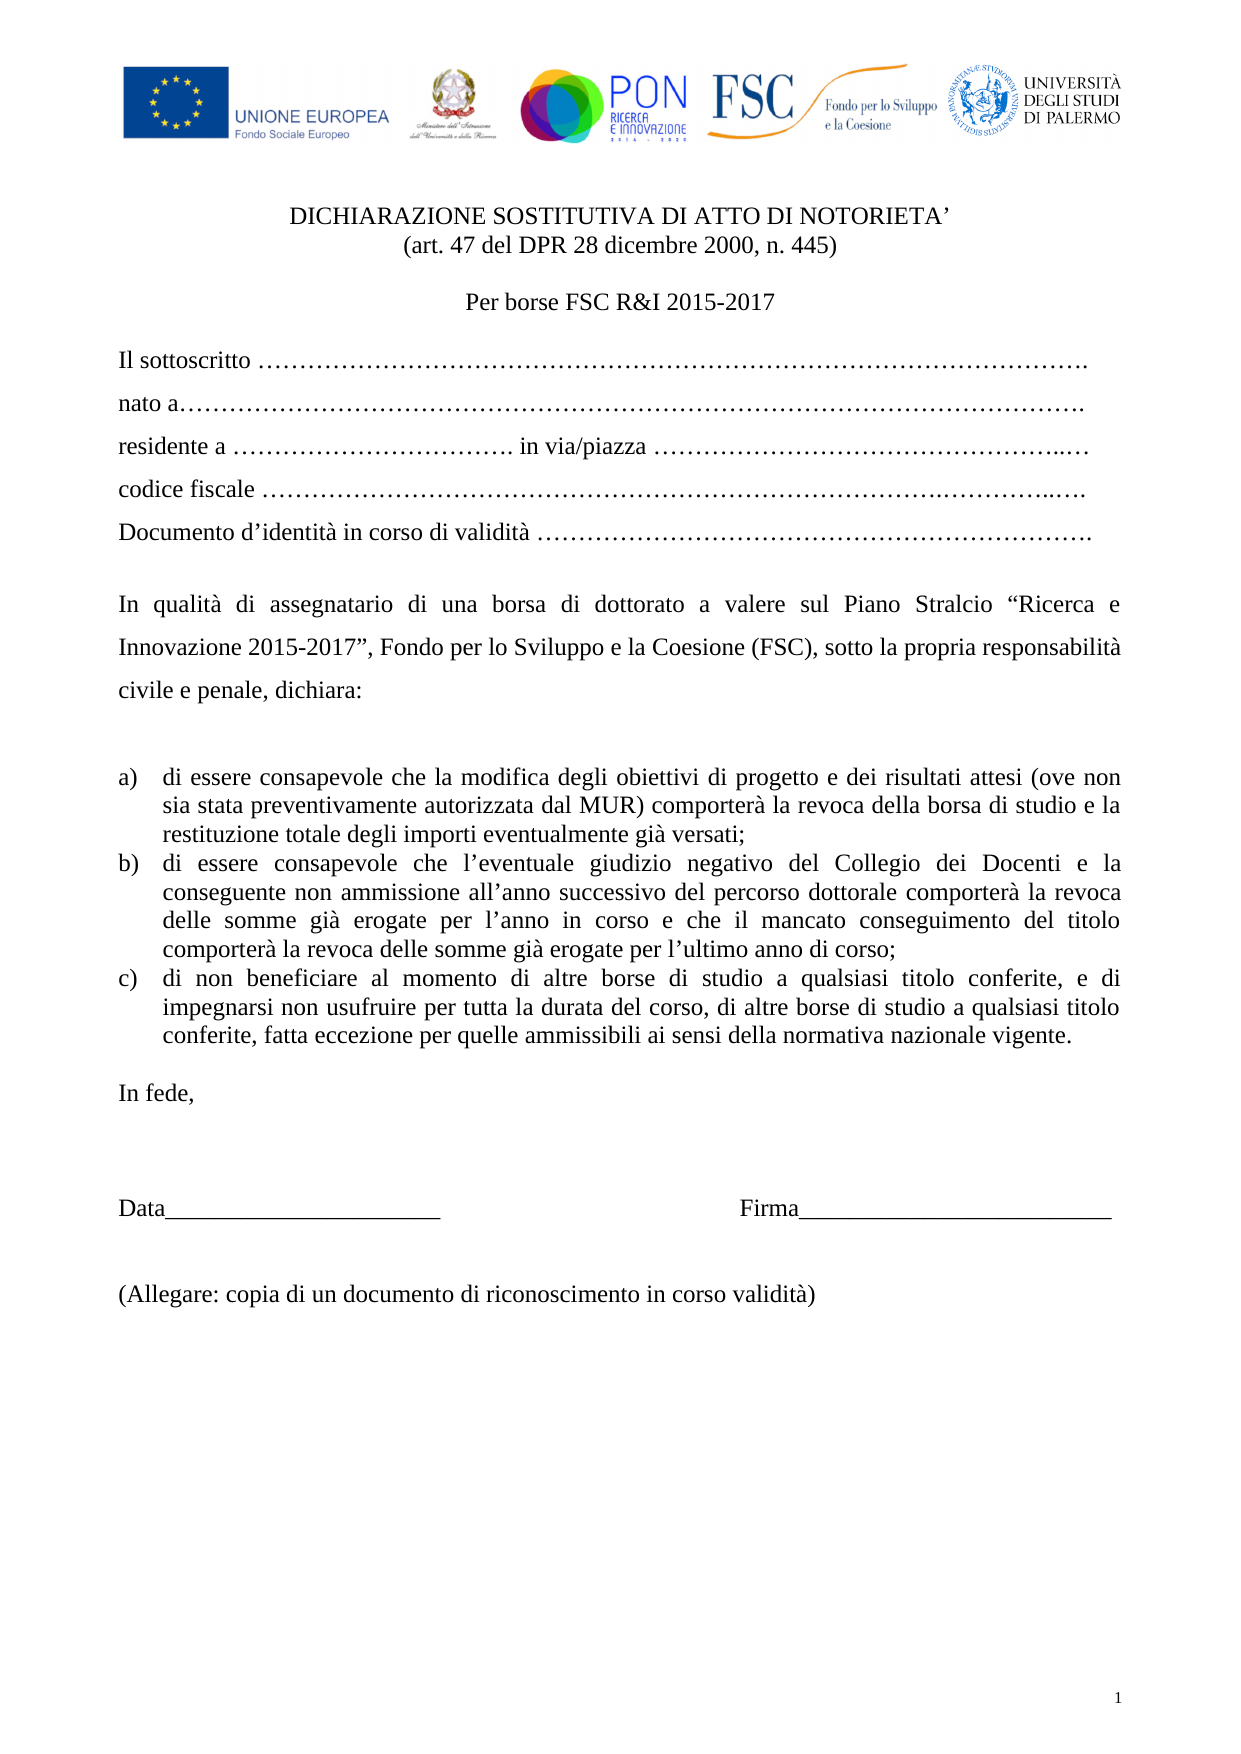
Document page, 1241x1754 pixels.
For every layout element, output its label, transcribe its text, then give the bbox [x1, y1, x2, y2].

list di essere consapevole che l’eventuale giudizio negativo del Collegio dei Docenti e la conseguente non ammissione all’anno successivo del percorso dottorale comporterà la revoca delle somme già erogate per l’anno in corso e che il mancato conseguimento del titolo comporterà la revoca delle somme già erogate per l’ultimo anno di corso; [118, 848, 1122, 963]
text DICHIARAZIONE SOSTITUTIVA DI ATTO DI NOTORIETA’ [118, 201, 1122, 230]
text Per borse FSC R&I 2015-2017 [118, 287, 1122, 316]
text Documento d’identità in corso di validità …………………………………………………………. [118, 517, 1122, 546]
text codice fiscale ……………………………………………………………………….…………..…. [118, 474, 1122, 503]
text residente a ……………………………. in via/piazza …………………………………………..… [118, 431, 1122, 460]
text Data______________________ Firma_________________________ [118, 1193, 1122, 1222]
text In fede, [118, 1078, 1122, 1107]
picture [118, 59, 1122, 149]
text In qualità di assegnatario di una borsa di dottorato a valere sul Piano Stralcio “Ricerca e Innovazione 2015-2017”, Fondo per lo Sviluppo e la Coesione (FSC), sotto la propria responsabilità civile e penale, dichiara: [118, 589, 1122, 704]
text (Allegare: copia di un documento di riconoscimento in corso validità) [118, 1279, 1122, 1308]
list di non beneficiare al momento di altre borse di studio a qualsiasi titolo conferite, e di impegnarsi non usufruire per tutta la durata del corso, di altre borse di studio a qualsiasi titolo conferite, fatta eccezione per quelle ammissibili ai sensi della normativa nazionale vigente. [118, 963, 1122, 1049]
text (art. 47 del DPR 28 dicembre 2000, n. 445) [118, 230, 1122, 259]
text nato a………………………………………………………………………………………………. [118, 388, 1122, 417]
text Il sottoscritto ………………………………………………………………………………………. [118, 345, 1122, 374]
list di essere consapevole che la modifica degli obiettivi di progetto e dei risultati attesi (ove non sia stata preventivamente autorizzata dal MUR) comporterà la revoca della borsa di studio e la restituzione totale degli importi eventualmente già versati; [118, 762, 1122, 848]
